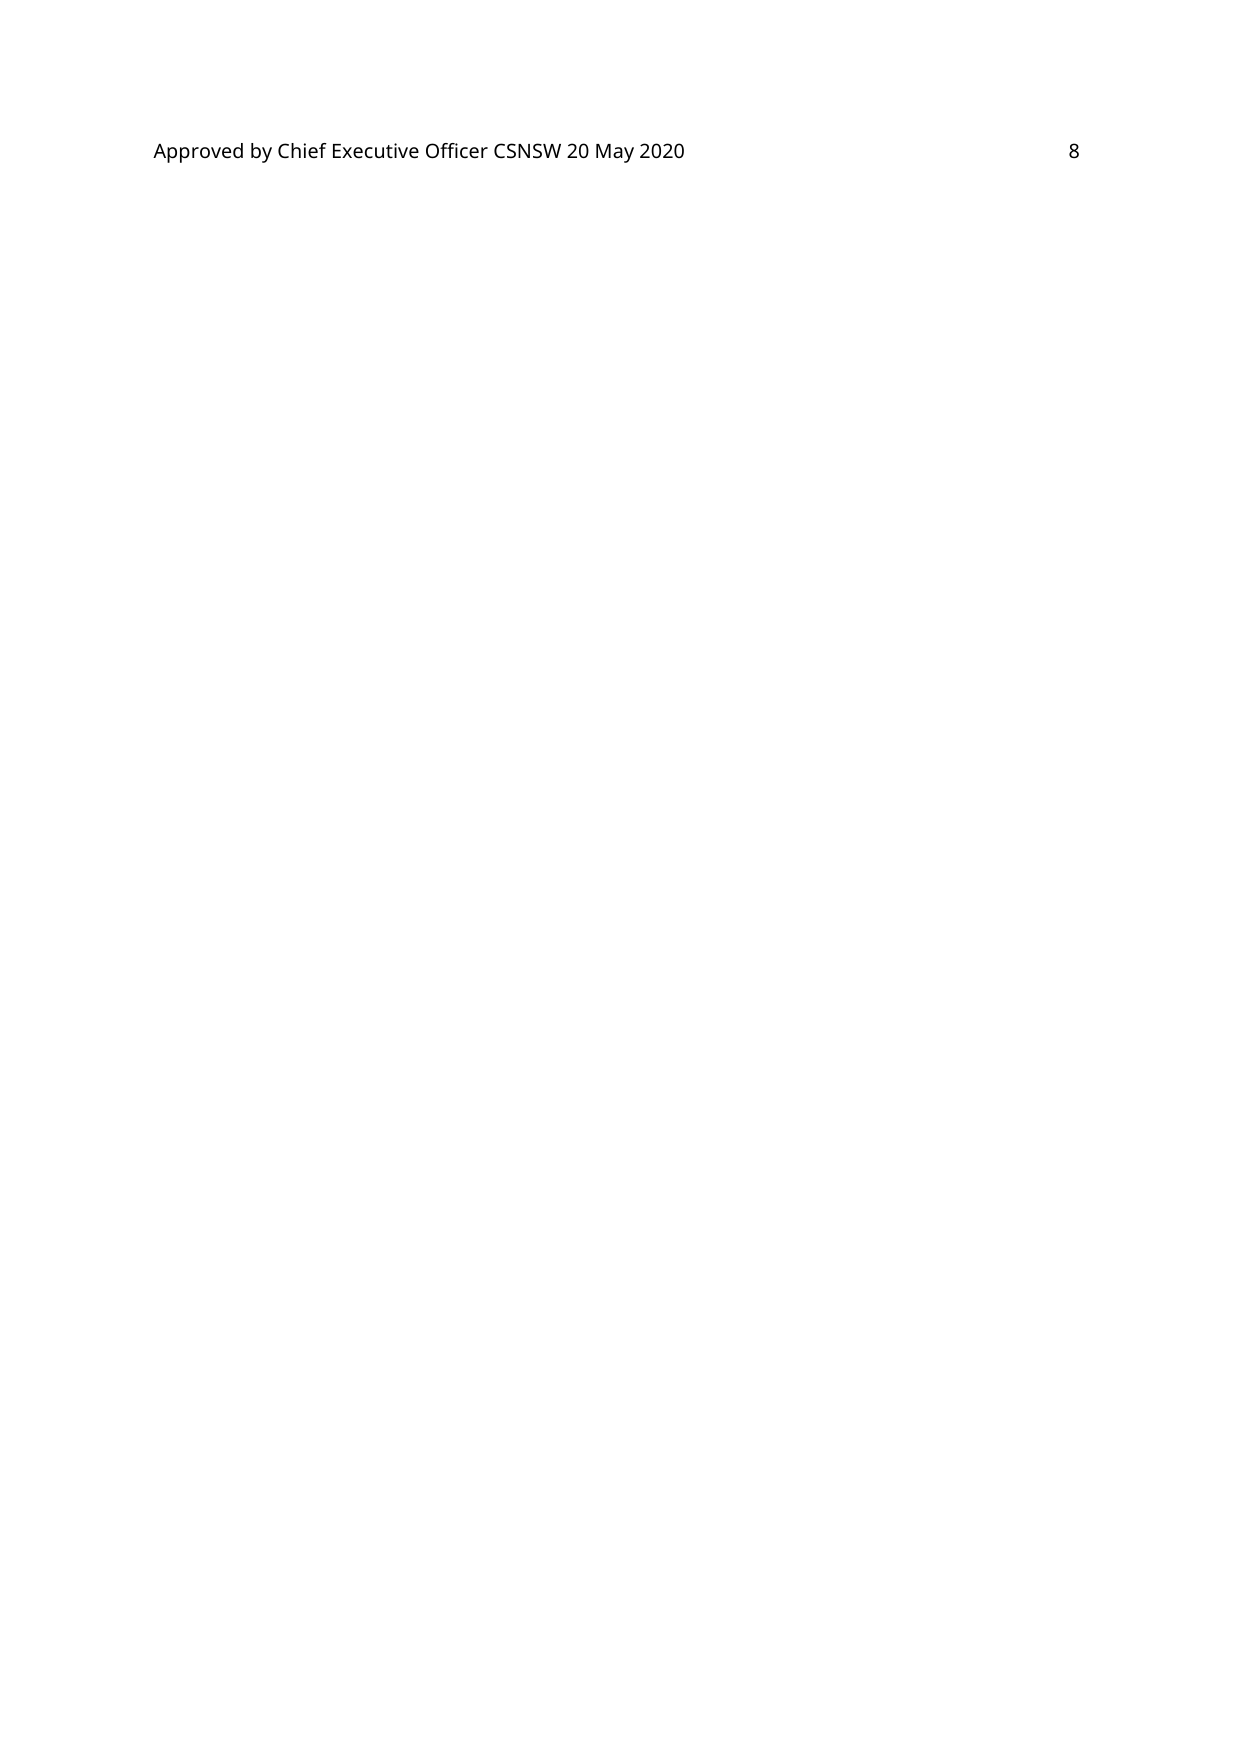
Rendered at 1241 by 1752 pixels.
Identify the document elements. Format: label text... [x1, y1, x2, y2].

text Approved by Chief Executive Officer CSNSW 20 May 2020 8 [153, 139, 1131, 164]
